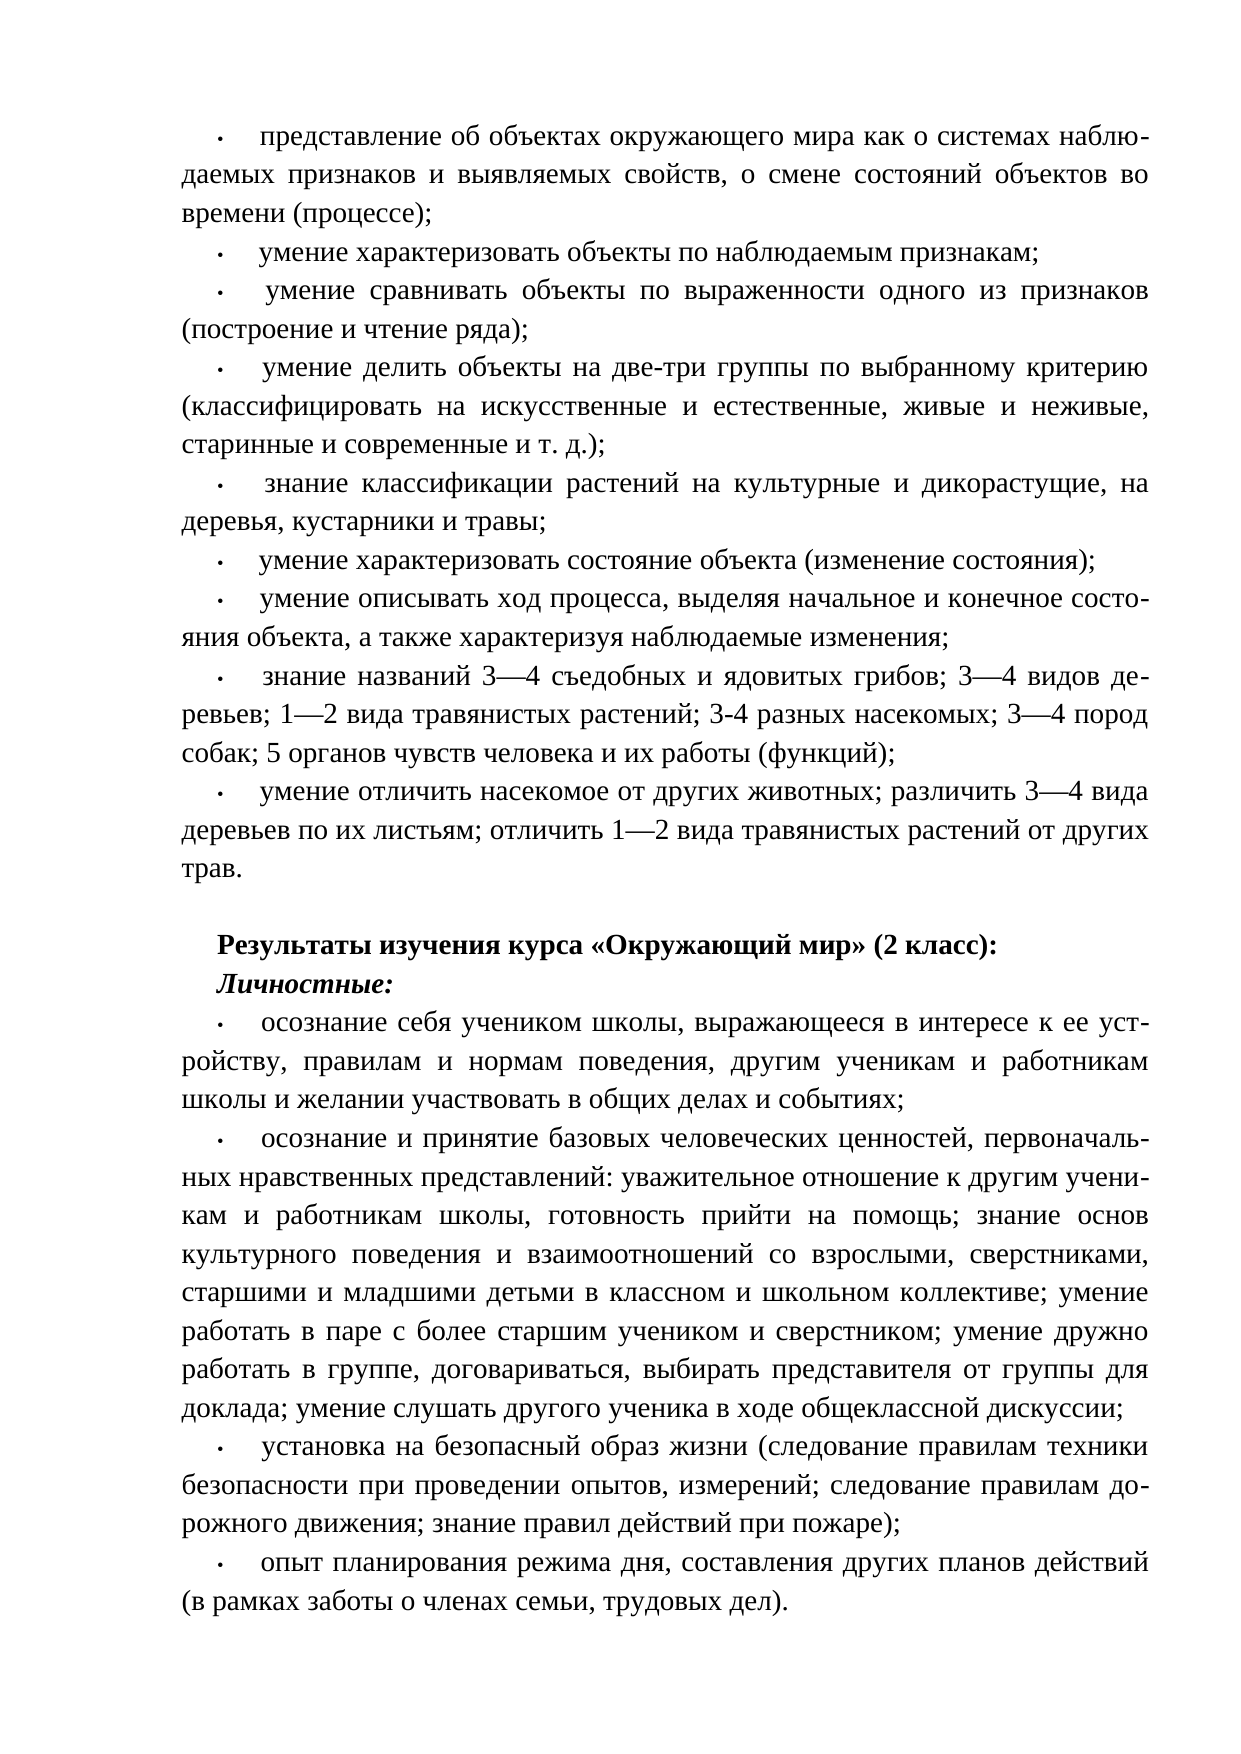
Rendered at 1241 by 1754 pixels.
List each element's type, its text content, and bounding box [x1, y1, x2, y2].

list умение сравнивать объекты по выраженности одного из признаков (построение и чтение ряда); [181, 272, 1149, 344]
list установка на безопасный образ жизни (следование правилам техники безопасности при проведении опытов, измерений; следование правилам дорожного движения; знание правил действий при пожаре); [181, 1428, 1149, 1539]
list умение характеризовать объекты по наблюдаемым признакам; [181, 234, 1152, 267]
list знание названий 3—4 съедобных и ядовитых грибов; 3—4 видов деревьев; 1—2 вида травянистых растений; 3-4 разных насекомых; 3—4 пород собак; 5 органов чувств человека и их работы (функций); [181, 658, 1149, 768]
list умение характеризовать состояние объекта (изменение состояния); [181, 542, 1152, 576]
list опыт планирования режима дня, составления других планов действий (в рамках заботы о членах семьи, трудовых дел). [181, 1544, 1149, 1616]
list умение делить объекты на две-три группы по выбранному критерию (классифицировать на искусственные и естественные, живые и неживые, старинные и современные и т. д.); [181, 349, 1149, 460]
list умение описывать ход процесса, выделяя начальное и конечное состояния объекта, а также характеризуя наблюдаемые изменения; [181, 581, 1149, 653]
list осознание себя учеником школы, выражающееся в интересе к ее устройству, правилам и нормам поведения, другим ученикам и работникам школы и желании участвовать в общих делах и событиях; [181, 1004, 1149, 1115]
list умение отличить насекомое от других животных; различить 3—4 вида деревьев по их листьям; отличить 1—2 вида травянистых растений от других трав. [181, 773, 1149, 884]
text Личностные: [181, 966, 1152, 999]
text Результаты изучения курса «Окружающий мир» (2 класс): [181, 927, 1152, 961]
list представление об объектах окружающего мира как о системах наблюдаемых признаков и выявляемых свойств, о смене состояний объектов во времени (процессе); [181, 118, 1149, 229]
list осознание и принятие базовых человеческих ценностей, первоначальных нравственных представлений: уважительное отношение к другим ученикам и работникам школы, готовность прийти на помощь; знание основ культурного поведения и взаимоотношений со взрослыми, сверстниками, старшими и младшими детьми в классном и школьном коллективе; умение работать в паре с более старшим учеником и сверстником; умение дружно работать в группе, договариваться, выбирать представителя от группы для доклада; умение слушать другого ученика в ходе общеклассной дискуссии; [181, 1120, 1149, 1423]
list знание классификации растений на культурные и дикорастущие, на деревья, кустарники и травы; [181, 465, 1149, 537]
